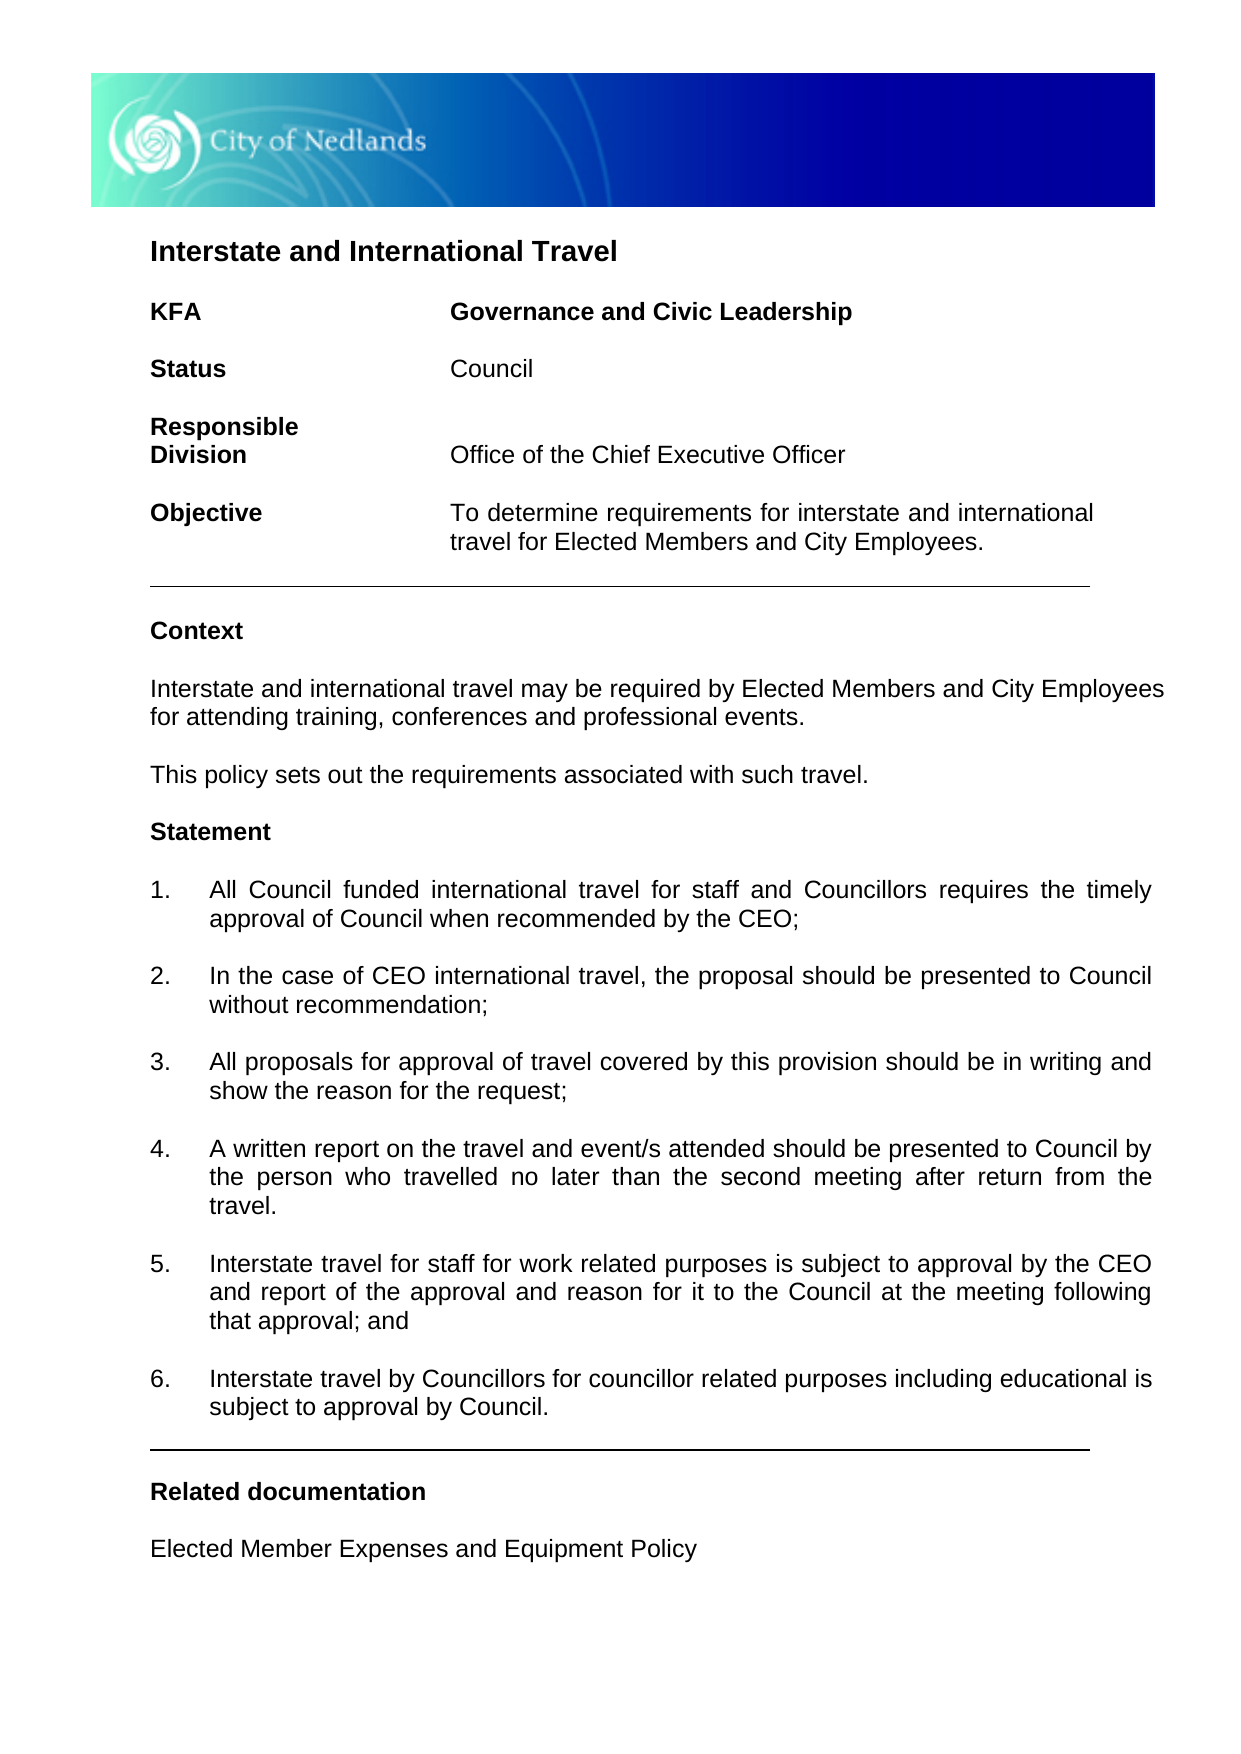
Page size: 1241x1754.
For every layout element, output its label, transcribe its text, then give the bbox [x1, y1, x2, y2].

text Status Council [150, 354, 1169, 383]
text Objective To determine requirements for interstate and international travel for Elected Members and City Employees. [150, 498, 1095, 556]
list All proposals for approval of travel covered by this provision should be in writing and show the reason for the request; [150, 1047, 1154, 1105]
list In the case of CEO international travel, the proposal should be presented to Council without recommendation; [150, 961, 1154, 1019]
text Elected Member Expenses and Equipment Policy [150, 1534, 1169, 1563]
text This policy sets out the requirements associated with such travel. [150, 760, 1169, 789]
text Context [150, 616, 1169, 645]
picture [91, 73, 1155, 207]
text Interstate and international travel may be required by Elected Members and City Employees for attending training, conferences and professional events. [150, 674, 1169, 731]
list Interstate travel by Councillors for councillor related purposes including educational is subject to approval by Council. [150, 1364, 1154, 1421]
text KFA [150, 297, 1169, 326]
text Interstate and International Travel [150, 234, 1095, 268]
text Statement [150, 817, 1169, 846]
list A written report on the travel and event/s attended should be presented to Council by the person who travelled no later than the second meeting after return from the travel. [150, 1134, 1154, 1220]
list All Council funded international travel for staff and Councillors requires the timely approval of Council when recommended by the CEO; [150, 875, 1154, 932]
text Responsible [150, 412, 1169, 441]
text Division [150, 441, 1169, 469]
text Related documentation [150, 1477, 1169, 1506]
list Interstate travel for staff for work related purposes is subject to approval by the CEO and report of the approval and reason for it to the Council at the meeting following that approval; and [150, 1249, 1154, 1335]
